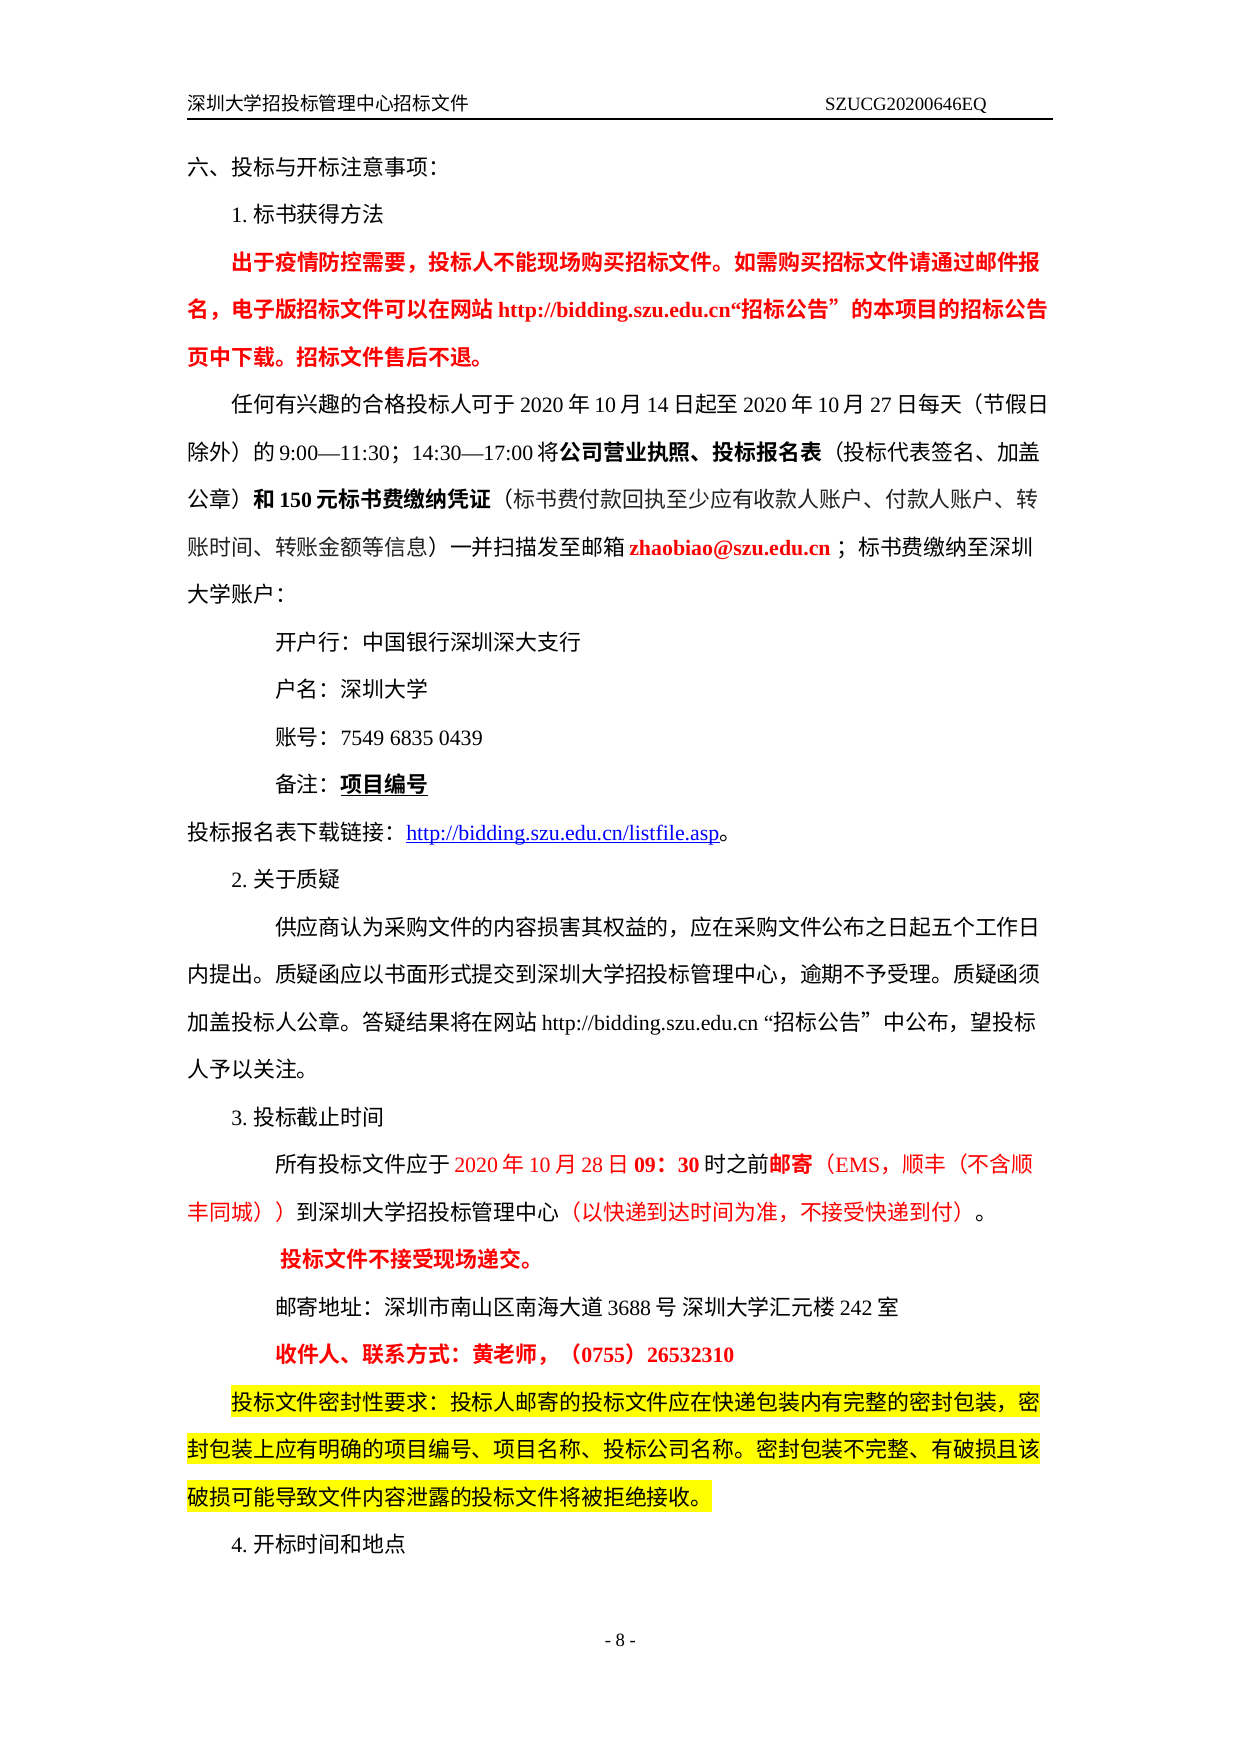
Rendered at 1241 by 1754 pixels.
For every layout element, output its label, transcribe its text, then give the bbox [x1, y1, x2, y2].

text 六、投标与开标注意事项： [187, 150, 1053, 182]
text 2. 关于质疑 [187, 862, 1053, 894]
text 所有投标文件应于2020年10月28日 09：30时之前邮寄（EMS，顺丰（不含顺丰同城））到深圳大学招投标管理中心（以快递到达时间为准，不接受快递到付）。 [187, 1147, 1053, 1227]
text 出于疫情防控需要，投标人不能现场购买招标文件。如需购买招标文件请通过邮件报名，电子版招标文件可以在网站http://bidding.szu.edu.cn“招标公告”的本项目的招标公告页中下载。招标文件售后不退。 [187, 245, 1053, 372]
text 任何有兴趣的合格投标人可于2020年10月14日起至2020年10月27日每天（节假日除外）的9:00—11:30；14:30—17:00将公司营业执照、投标报名表（投标代表签名、加盖公章）和150元标书费缴纳凭证（标书费付款回执至少应有收款人账户、付款人账户、转账时间、转账金额等信息）一并扫描发至邮箱zhaobiao@szu.edu.cn ；标书费缴纳至深圳大学账户： [187, 387, 1053, 609]
text 供应商认为采购文件的内容损害其权益的，应在采购文件公布之日起五个工作日内提出。质疑函应以书面形式提交到深圳大学招投标管理中心，逾期不予受理。质疑函须加盖投标人公章。答疑结果将在网站http://bidding.szu.edu.cn “招标公告”中公布，望投标人予以关注。 [187, 910, 1053, 1084]
text 3. 投标截止时间 [187, 1100, 1053, 1132]
text 投标文件密封性要求：投标人邮寄的投标文件应在快递包装内有完整的密封包装，密封包装上应有明确的项目编号、项目名称、投标公司名称。密封包装不完整、有破损且该破损可能导致文件内容泄露的投标文件将被拒绝接收。 [187, 1385, 1053, 1512]
text 户名：深圳大学 [187, 672, 1053, 704]
text 收件人、联系方式：黄老师，（0755）26532310 [187, 1337, 1053, 1369]
text 投标文件不接受现场递交。 [187, 1242, 1053, 1274]
text 备注：项目编号 [187, 767, 1053, 799]
text 投标报名表下载链接：http://bidding.szu.edu.cn/listfile.asp。 [187, 815, 1053, 847]
text 开户行：中国银行深圳深大支行 [187, 625, 1053, 657]
text 邮寄地址：深圳市南山区南海大道3688号 深圳大学汇元楼242室 [187, 1290, 1053, 1322]
text 1. 标书获得方法 [187, 197, 1053, 229]
text 4. 开标时间和地点 [187, 1527, 1053, 1559]
text 账号：7549 6835 0439 [187, 720, 1053, 752]
